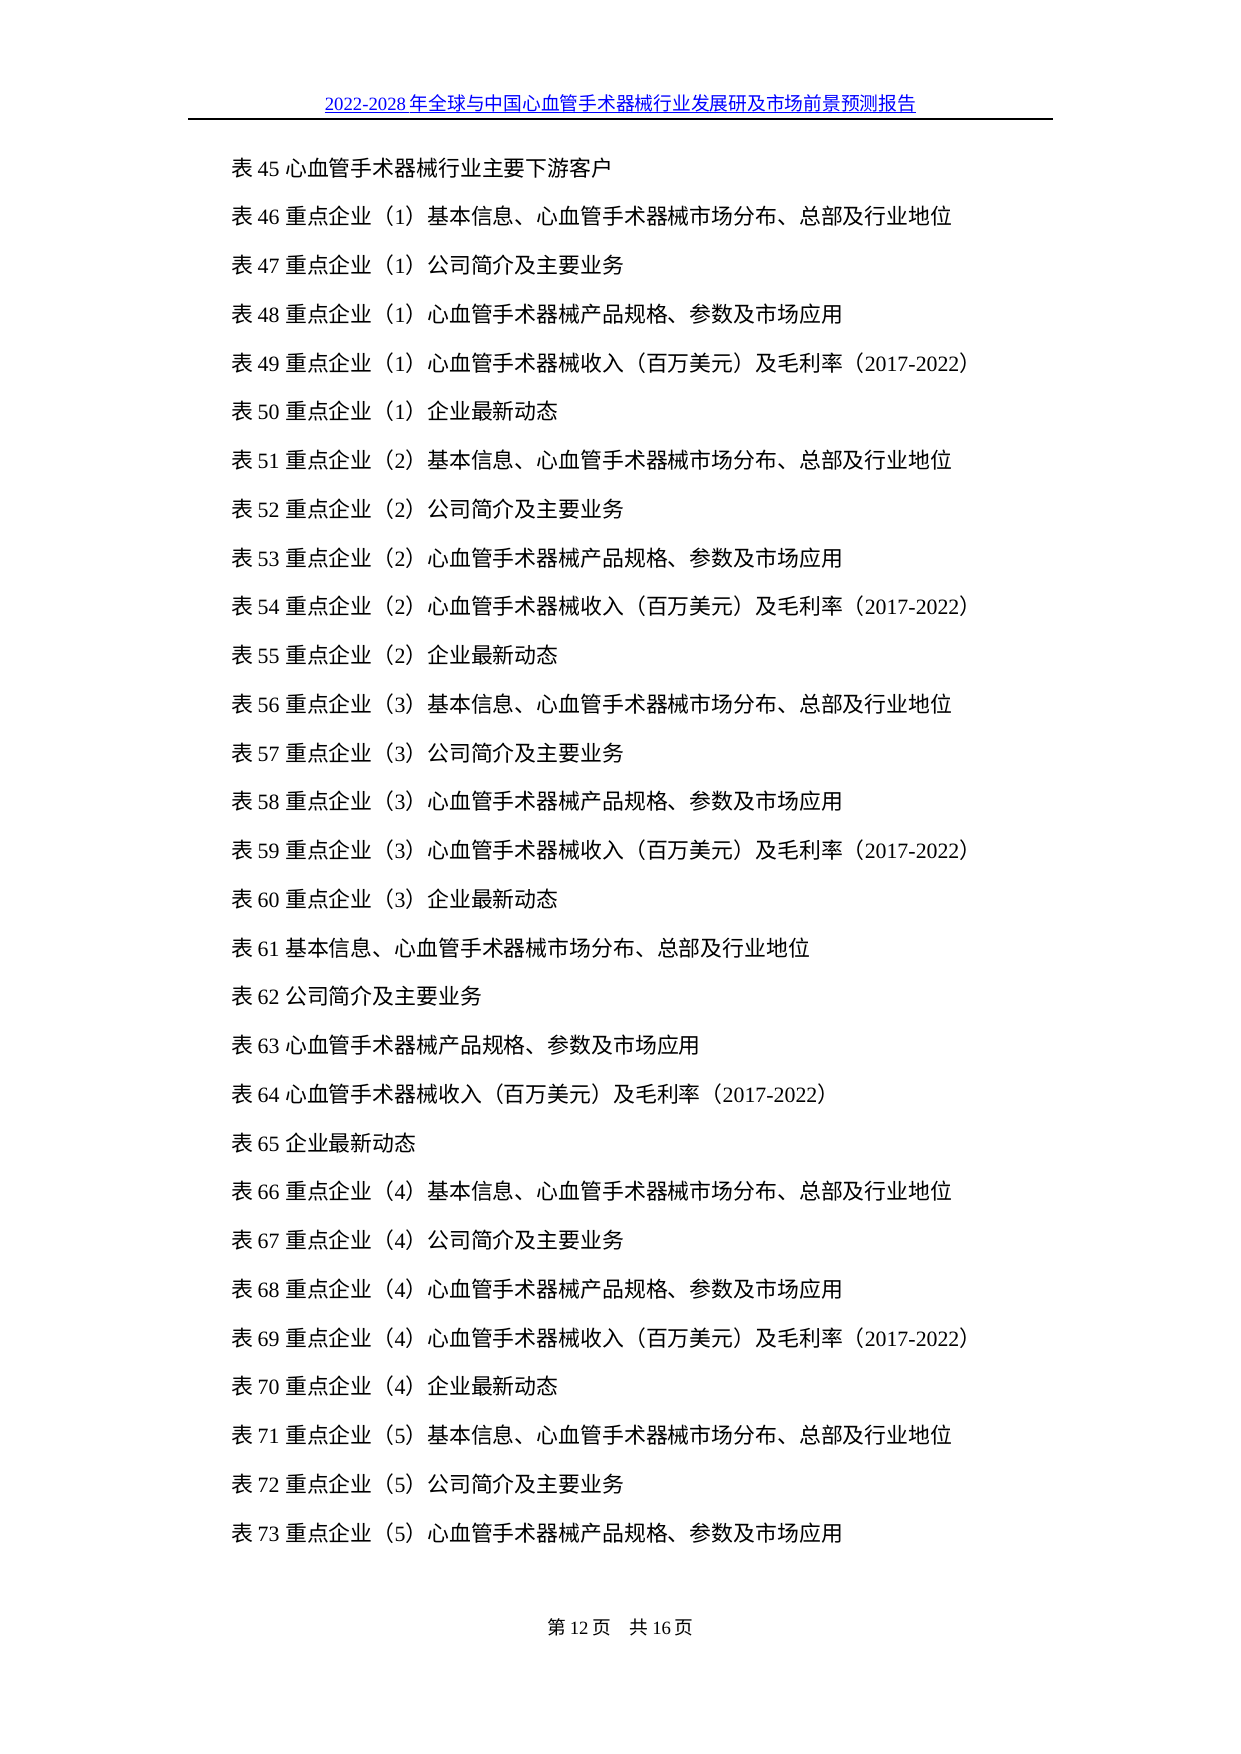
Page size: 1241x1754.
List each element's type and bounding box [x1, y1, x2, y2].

text [187, 150, 1053, 1548]
